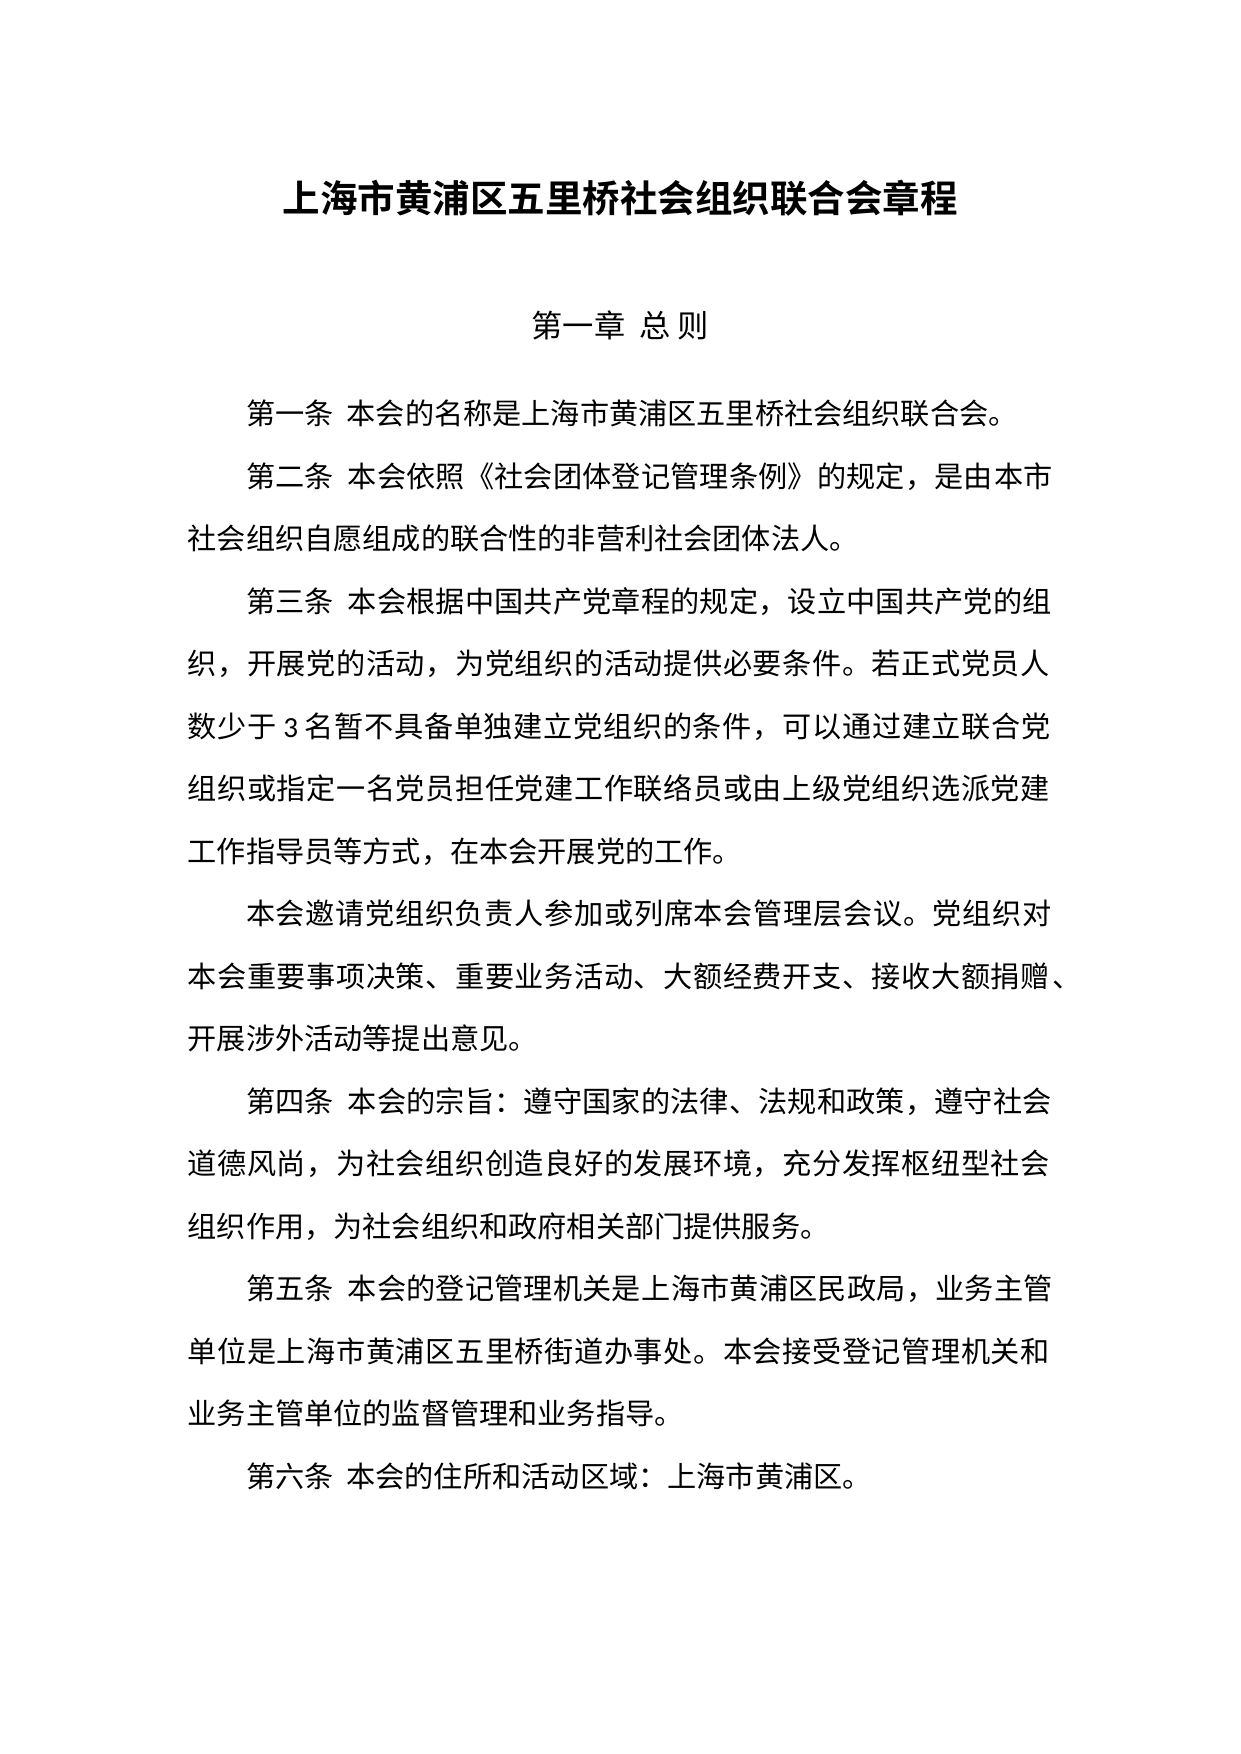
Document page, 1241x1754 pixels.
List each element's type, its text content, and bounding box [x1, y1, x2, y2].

text 第四条 本会的宗旨：遵守国家的法律、法规和政策，遵守社会道德风尚，为社会组织创造良好的发展环境，充分发挥枢纽型社会组织作用，为社会组织和政府相关部门提供服务。 [187, 1062, 1053, 1249]
text 第一章 总 则 [187, 287, 1053, 349]
text 第三条 本会根据中国共产党章程的规定，设立中国共产党的组织，开展党的活动，为党组织的活动提供必要条件。若正式党员人数少于3名暂不具备单独建立党组织的条件，可以通过建立联合党组织或指定一名党员担任党建工作联络员或由上级党组织选派党建工作指导员等方式，在本会开展党的工作。 [187, 562, 1053, 874]
text 第二条 本会依照《社会团体登记管理条例》的规定，是由本市社会组织自愿组成的联合性的非营利社会团体法人。 [187, 437, 1053, 562]
text 上海市黄浦区五里桥社会组织联合会章程 [187, 162, 1053, 224]
text 第六条 本会的住所和活动区域：上海市黄浦区。 [187, 1437, 1053, 1499]
text 本会邀请党组织负责人参加或列席本会管理层会议。党组织对本会重要事项决策、重要业务活动、大额经费开支、接收大额捐赠、开展涉外活动等提出意见。 [187, 874, 1053, 1062]
text 第一条 本会的名称是上海市黄浦区五里桥社会组织联合会。 [187, 374, 1053, 437]
text 第五条 本会的登记管理机关是上海市黄浦区民政局，业务主管单位是上海市黄浦区五里桥街道办事处。本会接受登记管理机关和业务主管单位的监督管理和业务指导。 [187, 1249, 1053, 1437]
